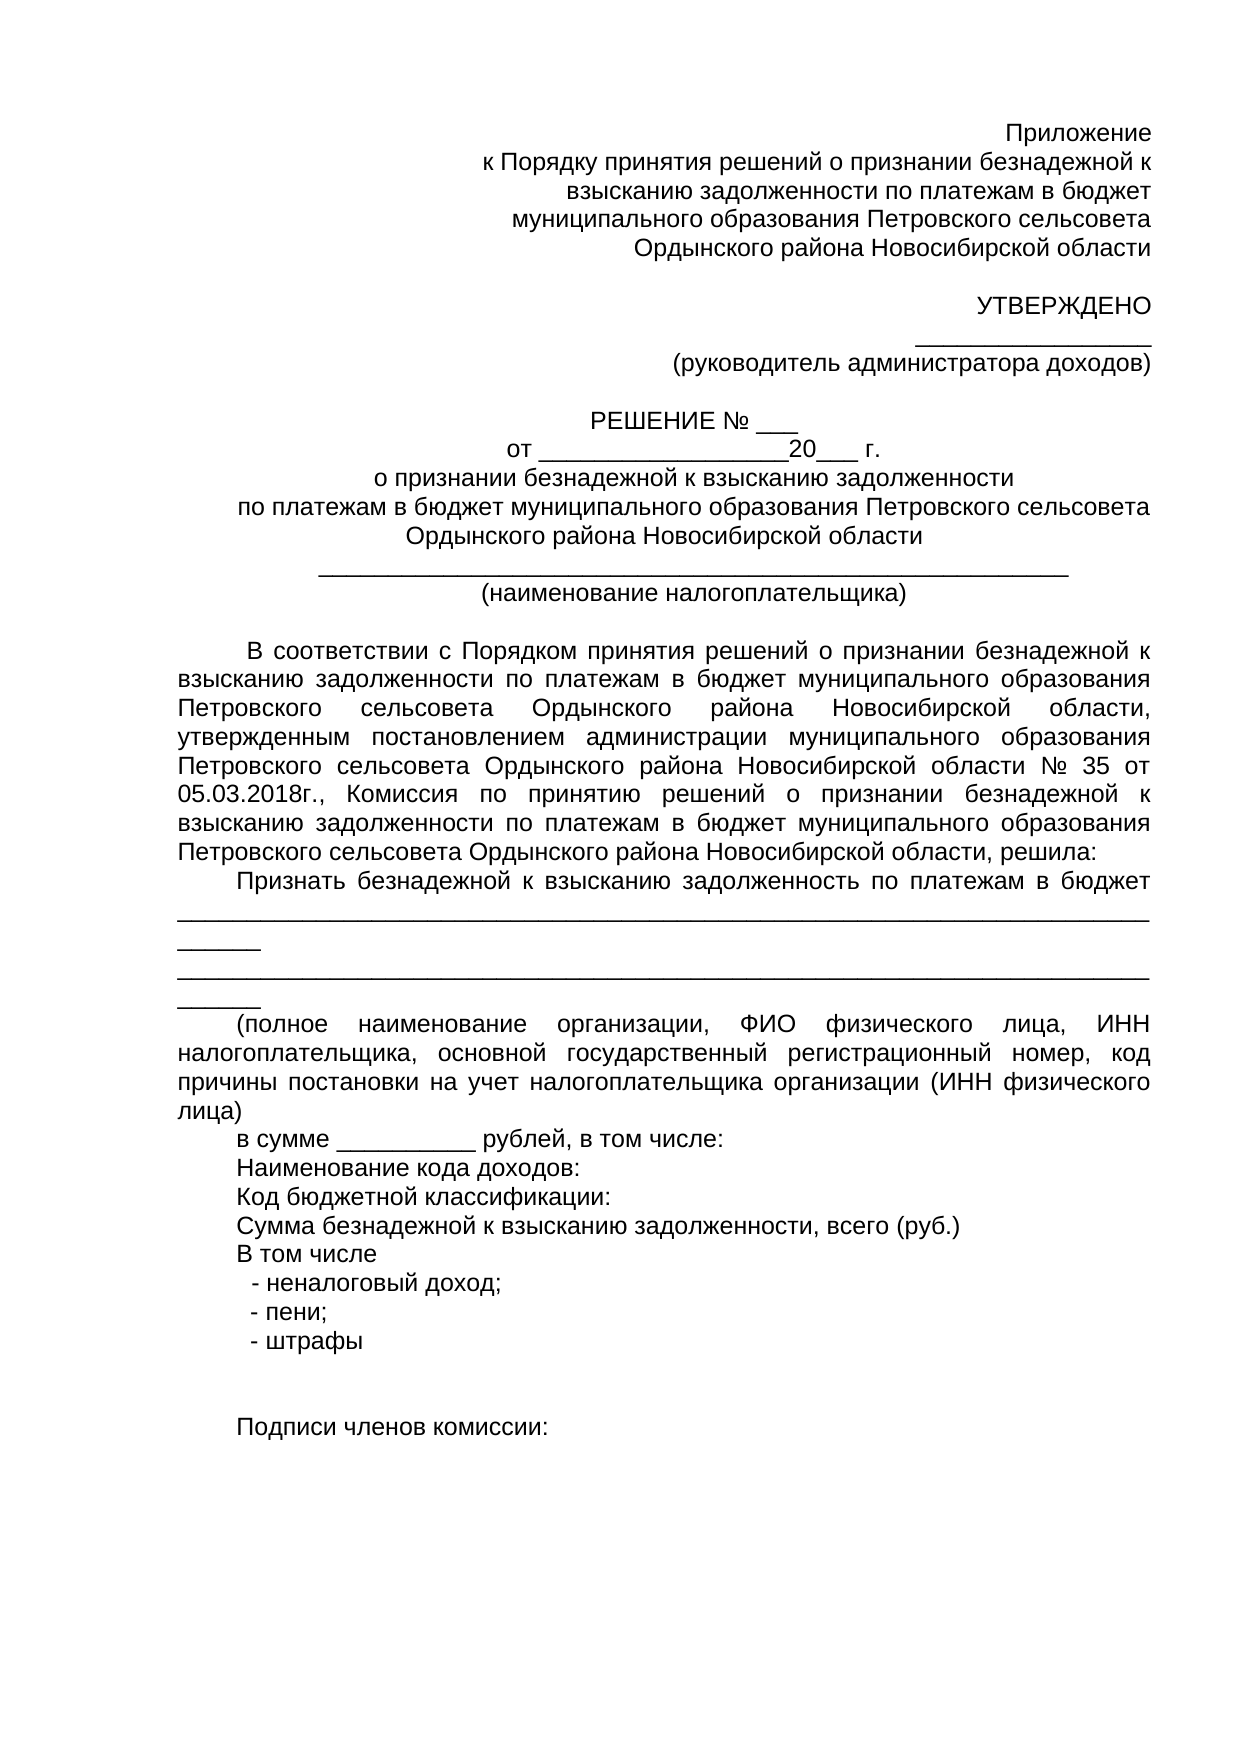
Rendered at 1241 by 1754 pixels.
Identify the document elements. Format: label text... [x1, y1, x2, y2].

text муниципального образования Петровского сельсовета [177, 204, 1152, 233]
text - пени; [177, 1297, 1152, 1326]
text В соответствии с Порядком принятия решений о признании безнадежной к взысканию задолженности по платежам в бюджет муниципального образования Петровского сельсовета Ордынского района Новосибирской области, утвержденным постановлением администрации муниципального образования Петровского сельсовета Ордынского района Новосибирской области № 35 от 05.03.2018г., Комиссия по принятию решений о признании безнадежной к взысканию задолженности по платежам в бюджет муниципального образования Петровского сельсовета Ордынского района Новосибирской области, решила: [177, 636, 1152, 866]
text Ордынского района Новосибирской области [177, 233, 1152, 262]
text _________________ [177, 319, 1152, 348]
text Приложение [177, 118, 1152, 147]
text (полное наименование организации, ФИО физического лица, ИНН налогоплательщика, основной государственный регистрационный номер, код причины постановки на учет налогоплательщика организации (ИНН физического лица) [177, 1009, 1152, 1124]
text В том числе [177, 1239, 1152, 1268]
text - штрафы [177, 1326, 1152, 1354]
text от __________________20___ г. [177, 434, 1152, 463]
text о признании безнадежной к взысканию задолженности [177, 463, 1152, 492]
text Наименование кода доходов: [177, 1153, 1152, 1182]
text к Порядку принятия решений о признании безнадежной к [177, 147, 1152, 176]
text ______________________________________________________ [177, 549, 1152, 578]
text УТВЕРЖДЕНО [177, 291, 1152, 319]
text по платежам в бюджет муниципального образования Петровского сельсовета Ордынского района Новосибирской области [177, 492, 1152, 549]
text (руководитель администратора доходов) [177, 348, 1152, 377]
text - неналоговый доход; [177, 1268, 1152, 1297]
text Сумма безнадежной к взысканию задолженности, всего (руб.) [177, 1211, 1152, 1239]
text Код бюджетной классификации: [177, 1182, 1152, 1211]
text (наименование налогоплательщика) [177, 578, 1152, 607]
text в сумме __________ рублей, в том числе: [177, 1124, 1152, 1153]
text взысканию задолженности по платежам в бюджет [177, 176, 1152, 204]
text РЕШЕНИЕ № ___ [177, 406, 1152, 434]
text Признать безнадежной к взысканию задолженность по платежам в бюджет ____________________________________________________________________________ [177, 866, 1152, 952]
text Подписи членов комиссии: [177, 1412, 1152, 1441]
text ____________________________________________________________________________ [177, 952, 1152, 1009]
